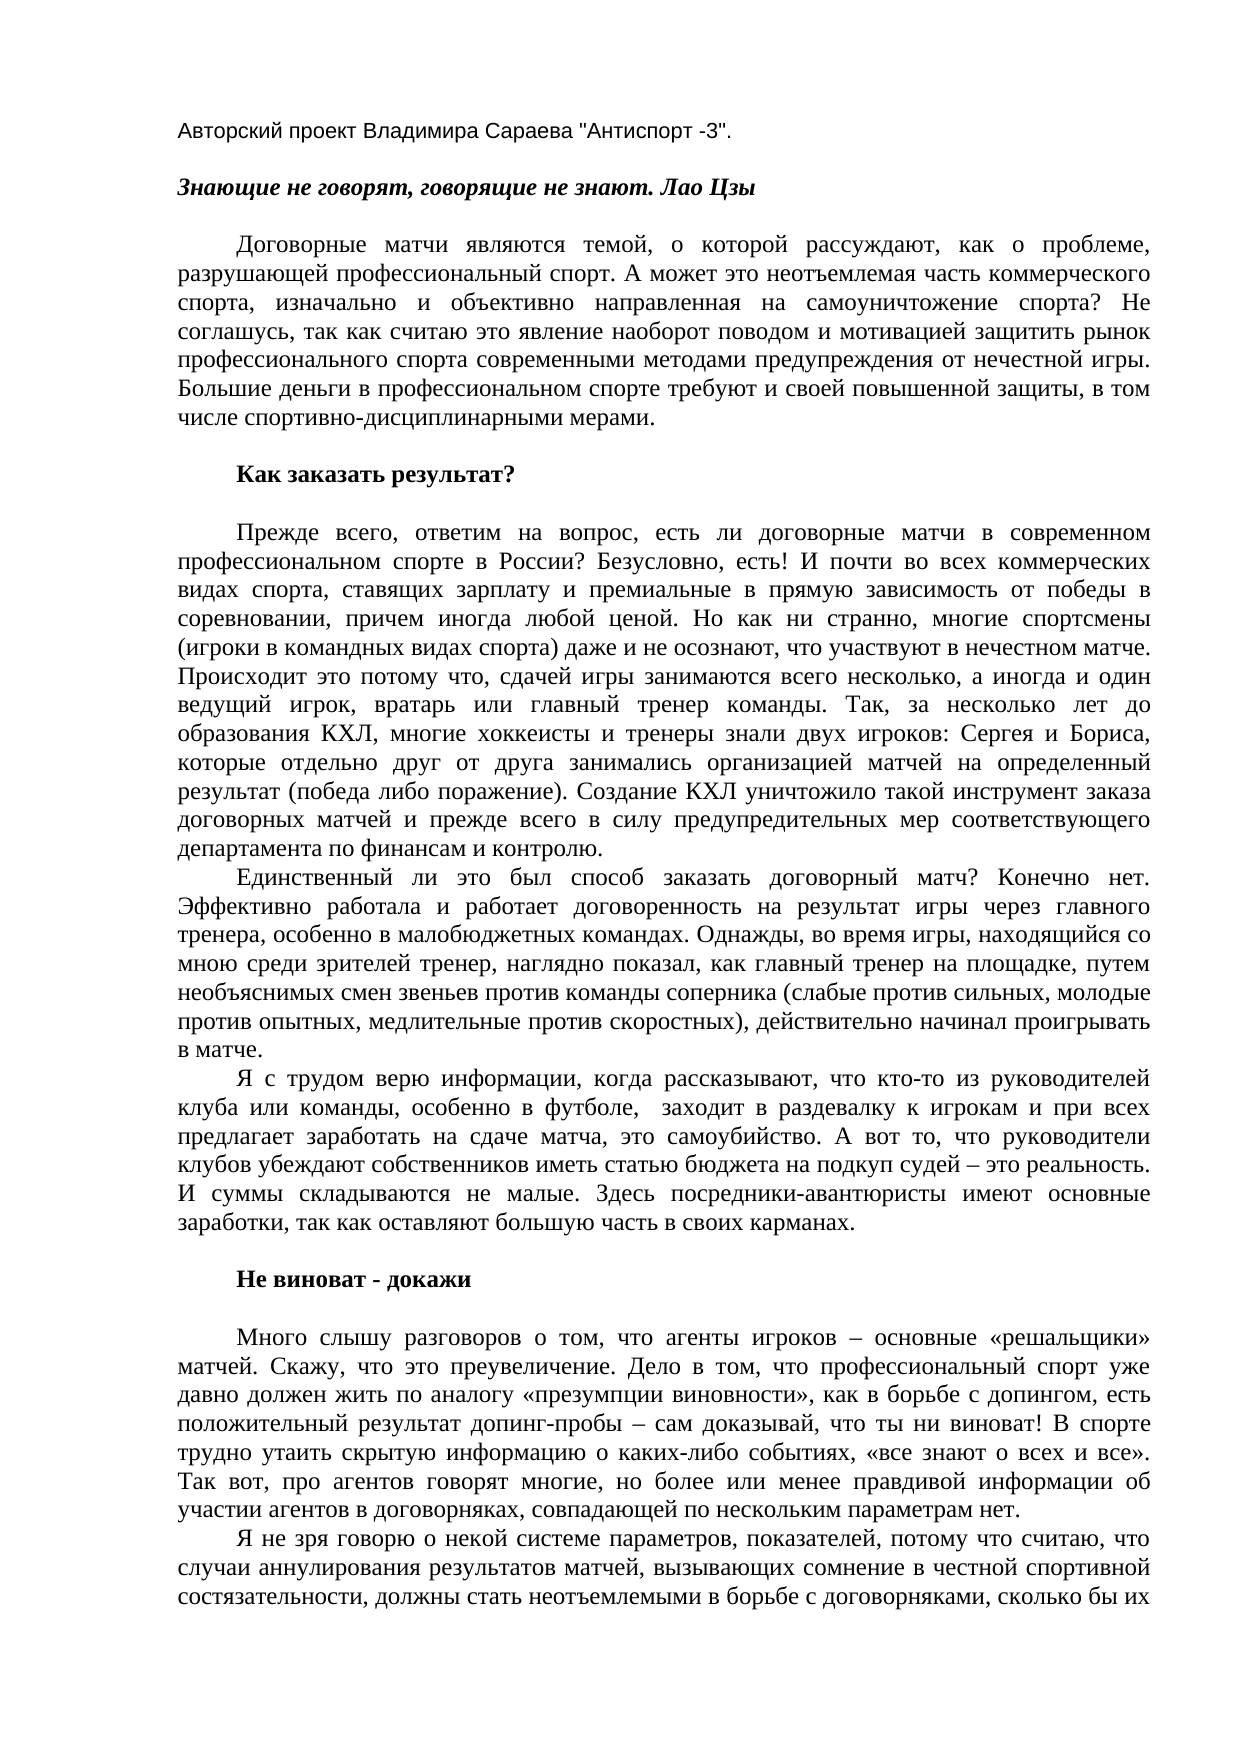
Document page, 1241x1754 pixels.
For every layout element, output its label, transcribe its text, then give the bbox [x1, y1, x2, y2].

text Как заказать результат? [177, 459, 1152, 488]
text Много слышу разговоров о том, что агенты игроков – основные «решальщики» матчей. Скажу, что это преувеличение. Дело в том, что профессиональный спорт уже давно должен жить по аналогу «презумпции виновности», как в борьбе с допингом, есть положительный результат допинг-пробы – сам доказывай, что ты ни виноват! В спорте трудно утаить скрытую информацию о каких-либо событиях, «все знают о всех и все». Так вот, про агентов говорят многие, но более или менее правдивой информации об участии агентов в договорняках, совпадающей по нескольким параметрам нет. [177, 1322, 1152, 1523]
text Единственный ли это был способ заказать договорный матч? Конечно нет. Эффективно работала и работает договоренность на результат игры через главного тренера, особенно в малобюджетных командах. Однажды, во время игры, находящийся со мною среди зрителей тренер, наглядно показал, как главный тренер на площадке, путем необъяснимых смен звеньев против команды соперника (слабые против сильных, молодые против опытных, медлительные против скоростных), действительно начинал проигрывать в матче. [177, 862, 1152, 1063]
text Знающие не говорят, говорящие не знают. Лао Цзы [177, 172, 1152, 201]
text Не виноват - докажи [177, 1264, 1152, 1293]
text Прежде всего, ответим на вопрос, есть ли договорные матчи в современном профессиональном спорте в России? Безусловно, есть! И почти во всех коммерческих видах спорта, ставящих зарплату и премиальные в прямую зависимость от победы в соревновании, причем иногда любой ценой. Но как ни странно, многие спортсмены (игроки в командных видах спорта) даже и не осознают, что участвуют в нечестном матче. Происходит это потому что, сдачей игры занимаются всего несколько, а иногда и один ведущий игрок, вратарь или главный тренер команды. Так, за несколько лет до образования КХЛ, многие хоккеисты и тренеры знали двух игроков: Сергея и Бориса, которые отдельно друг от друга занимались организацией матчей на определенный результат (победа либо поражение). Создание КХЛ уничтожило такой инструмент заказа договорных матчей и прежде всего в силу предупредительных мер соответствующего департамента по финансам и контролю. [177, 517, 1152, 862]
text Я с трудом верю информации, когда рассказывают, что кто-то из руководителей клуба или команды, особенно в футболе, заходит в раздевалку к игрокам и при всех предлагает заработать на сдаче матча, это самоубийство. А вот то, что руководители клубов убеждают собственников иметь статью бюджета на подкуп судей – это реальность. И суммы складываются не малые. Здесь посредники-авантюристы имеют основные заработки, так как оставляют большую часть в своих карманах. [177, 1063, 1152, 1236]
text Договорные матчи являются темой, о которой рассуждают, как о проблеме, разрушающей профессиональный спорт. А может это неотъемлемая часть коммерческого спорта, изначально и объективно направленная на самоуничтожение спорта? Не соглашусь, так как считаю это явление наоборот поводом и мотивацией защитить рынок профессионального спорта современными методами предупреждения от нечестной игры. Большие деньги в профессиональном спорте требуют и своей повышенной защиты, в том числе спортивно-дисциплинарными мерами. [177, 229, 1152, 431]
text Авторский проект Владимира Сараева "Антиспорт -3". [177, 118, 1152, 143]
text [177, 1523, 1152, 1609]
